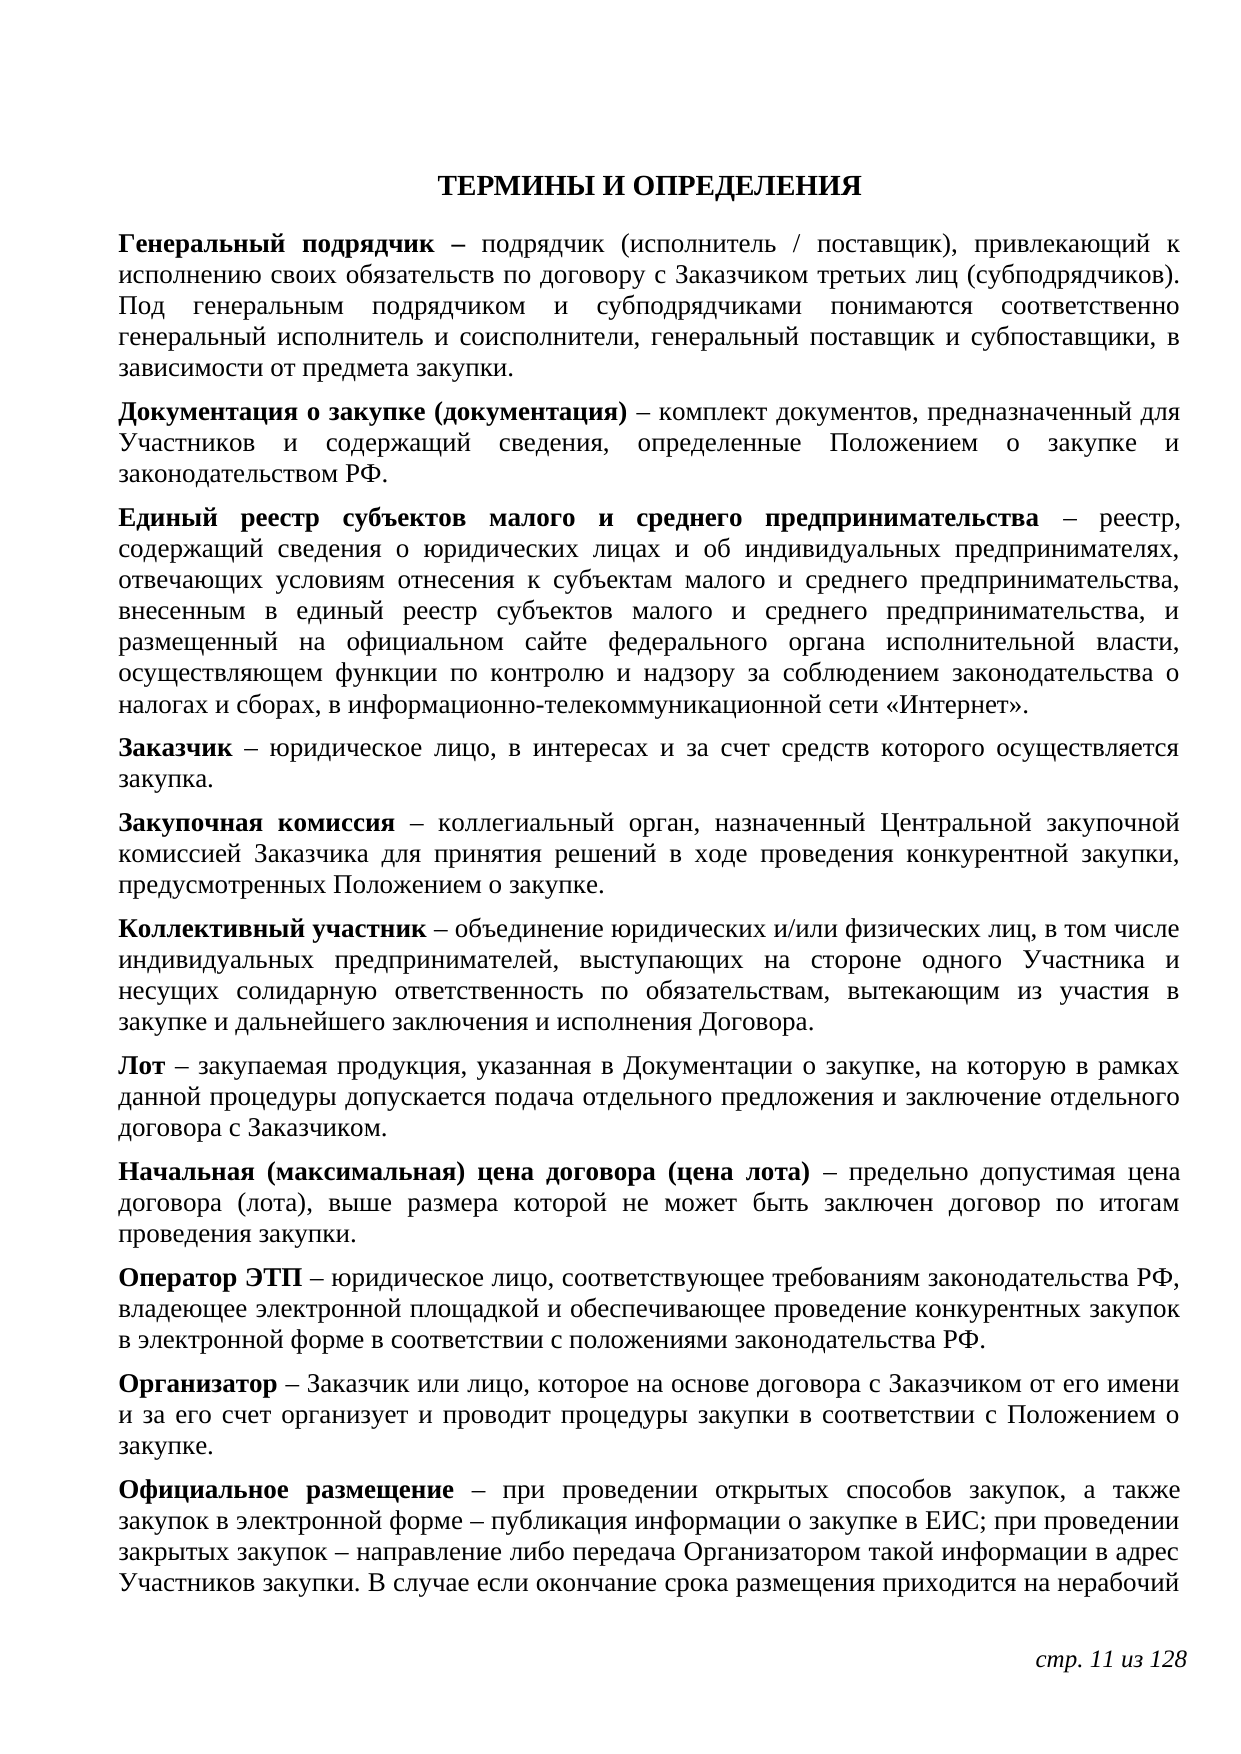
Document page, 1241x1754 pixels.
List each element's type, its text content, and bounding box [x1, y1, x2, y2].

text Заказчик – юридическое лицо, в интересах и за счет средств которого осуществляется закупка. [118, 731, 1181, 794]
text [118, 1473, 1181, 1597]
text Оператор ЭТП – юридическое лицо, соответствующее требованиям законодательства РФ, владеющее электронной площадкой и обеспечивающее проведение конкурентных закупок в электронной форме в соответствии с положениями законодательства РФ. [118, 1261, 1181, 1354]
text Единый реестр субъектов малого и среднего предпринимательства – реестр, содержащий сведения о юридических лицах и об индивидуальных предпринимателях, отвечающих условиям отнесения к субъектам малого и среднего предпринимательства, внесенным в единый реестр субъектов малого и среднего предпринимательства, и размещенный на официальном сайте федерального органа исполнительной власти, осуществляющем функции по контролю и надзору за соблюдением законодательства о налогах и сборах, в информационно-телекоммуникационной сети «Интернет». [118, 501, 1181, 719]
text Закупочная комиссия – коллегиальный орган, назначенный Центральной закупочной комиссией Заказчика для принятия решений в ходе проведения конкурентной закупки, предусмотренных Положением о закупке. [118, 806, 1181, 899]
text Лот – закупаемая продукция, указанная в Документации о закупке, на которую в рамках данной процедуры допускается подача отдельного предложения и заключение отдельного договора с Заказчиком. [118, 1049, 1181, 1143]
subtitle ТЕРМИНЫ И ОПРЕДЕЛЕНИЯ [118, 168, 1181, 202]
text Организатор – Заказчик или лицо, которое на основе договора с Заказчиком от его имени и за его счет организует и проводит процедуры закупки в соответствии с Положением о закупке. [118, 1367, 1181, 1460]
text Начальная (максимальная) цена договора (цена лота) – предельно допустимая цена договора (лота), выше размера которой не может быть заключен договор по итогам проведения закупки. [118, 1155, 1181, 1248]
text Коллективный участник – объединение юридических и/или физических лиц, в том числе индивидуальных предпринимателей, выступающих на стороне одного Участника и несущих солидарную ответственность по обязательствам, вытекающим из участия в закупке и дальнейшего заключения и исполнения Договора. [118, 912, 1181, 1037]
text Документация о закупке (документация) – комплект документов, предназначенный для Участников и содержащий сведения, определенные Положением о закупке и законодательством РФ. [118, 395, 1181, 488]
text Генеральный подрядчик – подрядчик (исполнитель / поставщик), привлекающий к исполнению своих обязательств по договору с Заказчиком третьих лиц (субподрядчиков). Под генеральным подрядчиком и субподрядчиками понимаются соответственно генеральный исполнитель и соисполнители, генеральный поставщик и субпоставщики, в зависимости от предмета закупки. [118, 227, 1181, 382]
